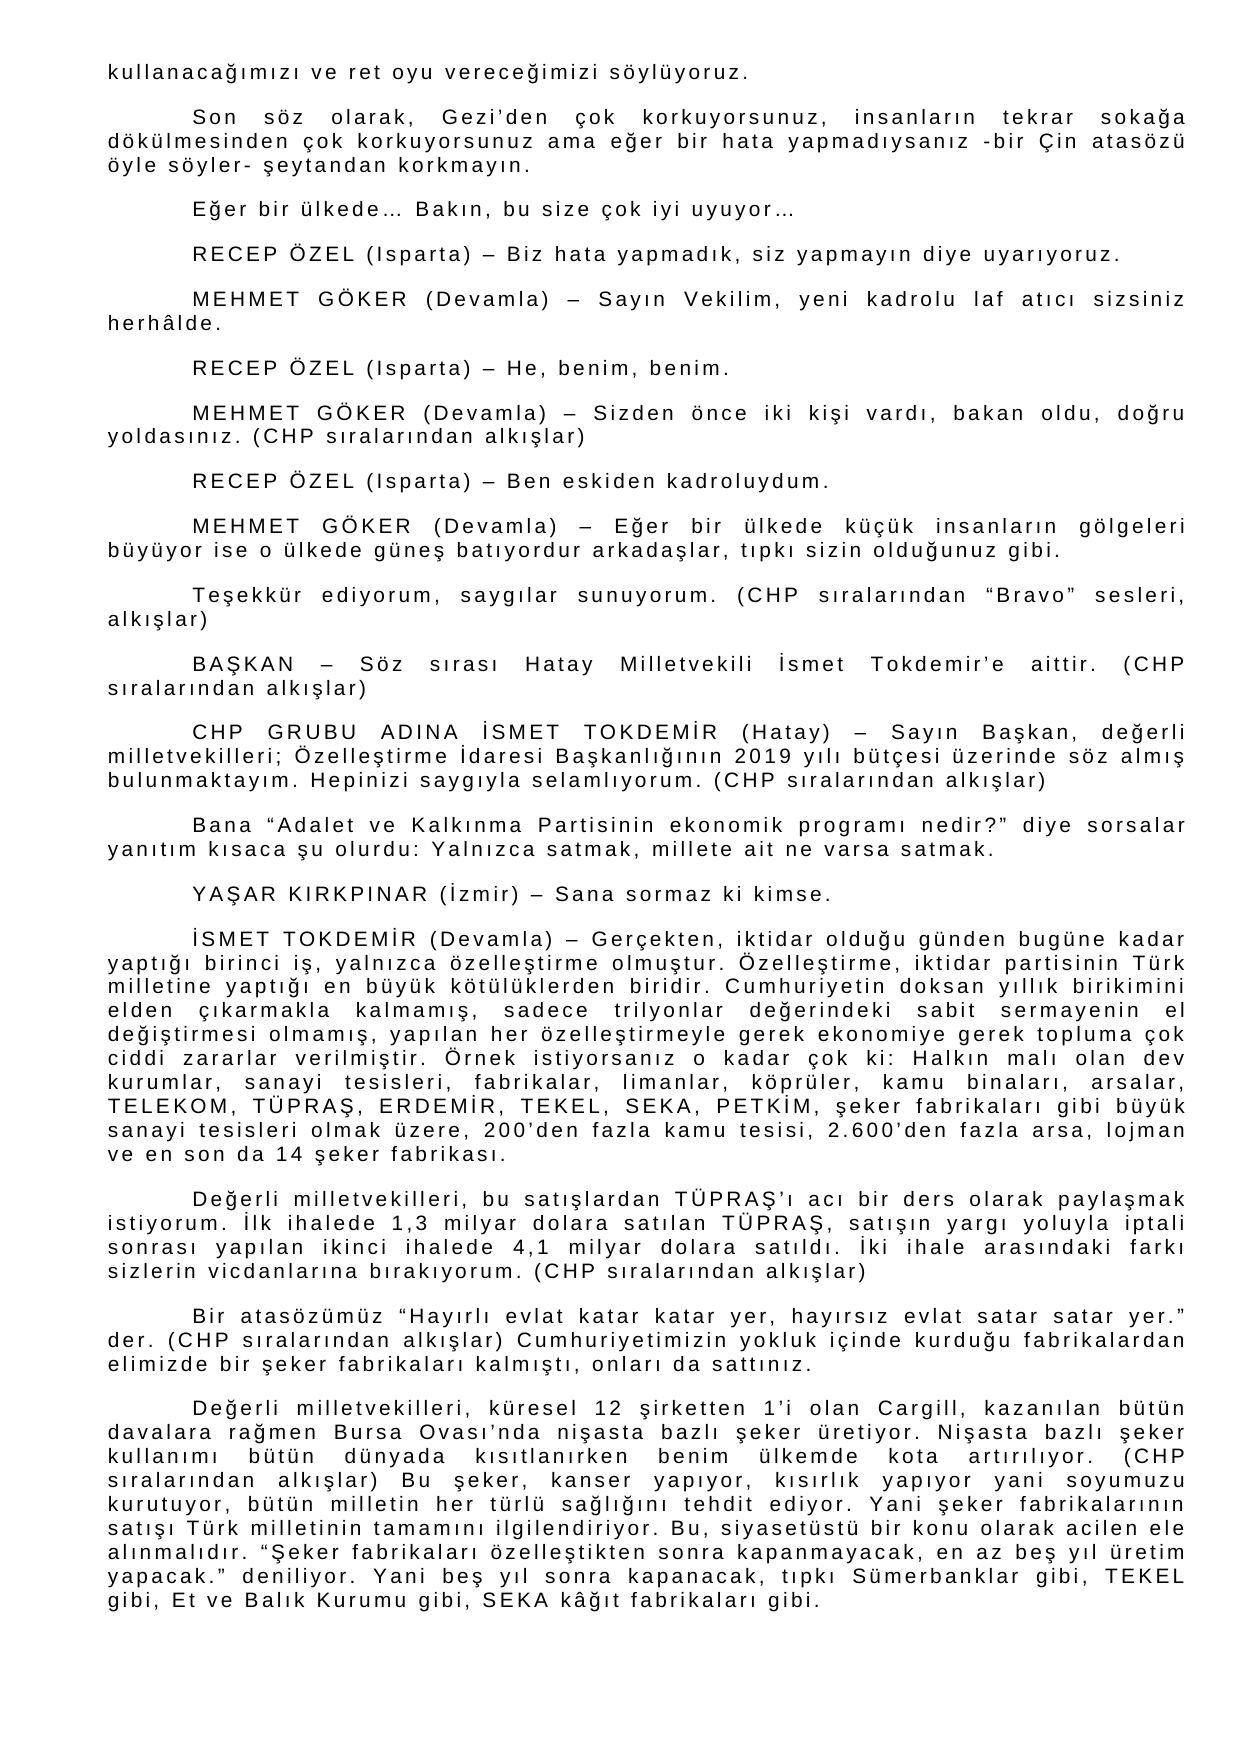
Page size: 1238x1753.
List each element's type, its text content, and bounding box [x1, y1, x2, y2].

text Bir atasözümüz “Hayırlı evlat katar katar yer, hayırsız evlat satar satar yer.” der. (CHP sıralarından alkışlar) Cumhuriyetimizin yokluk içinde kurduğu fabrikalardan elimizde bir şeker fabrikaları kalmıştı, onları da sattınız. [108, 1303, 1186, 1375]
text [108, 60, 1186, 84]
text RECEP ÖZEL (Isparta) – He, benim, benim. [108, 356, 1186, 379]
text Eğer bir ülkede… Bakın, bu size çok iyi uyuyor… [108, 197, 1186, 221]
text Değerli milletvekilleri, küresel 12 şirketten 1’i olan Cargill, kazanılan bütün davalara rağmen Bursa Ovası’nda nişasta bazlı şeker üretiyor. Nişasta bazlı şeker kullanımı bütün dünyada kısıtlanırken benim ülkemde kota artırılıyor. (CHP sıralarından alkışlar) Bu şeker, kanser yapıyor, kısırlık yapıyor yani soyumuzu kurutuyor, bütün milletin her türlü sağlığını tehdit ediyor. Yani şeker fabrikalarının satışı Türk milletinin tamamını ilgilendiriyor. Bu, siyasetüstü bir konu olarak acilen ele alınmalıdır. “Şeker fabrikaları özelleştikten sonra kapanmayacak, en az beş yıl üretim yapacak.” deniliyor. Yani beş yıl sonra kapanacak, tıpkı Sümerbanklar gibi, TEKEL gibi, Et ve Balık Kurumu gibi, SEKA kâğıt fabrikaları gibi. [108, 1396, 1186, 1612]
text BAŞKAN – Söz sırası Hatay Milletvekili İsmet Tokdemir’e aittir. (CHP sıralarından alkışlar) [108, 651, 1186, 699]
text MEHMET GÖKER (Devamla) – Eğer bir ülkede küçük insanların gölgeleri büyüyor ise o ülkede güneş batıyordur arkadaşlar, tıpkı sizin olduğunuz gibi. [108, 514, 1186, 562]
text Teşekkür ediyorum, saygılar sunuyorum. (CHP sıralarından “Bravo” sesleri, alkışlar) [108, 583, 1186, 631]
text Değerli milletvekilleri, bu satışlardan TÜPRAŞ’ı acı bir ders olarak paylaşmak istiyorum. İlk ihalede 1,3 milyar dolara satılan TÜPRAŞ, satışın yargı yoluyla iptali sonrası yapılan ikinci ihalede 4,1 milyar dolara satıldı. İki ihale arasındaki farkı sizlerin vicdanlarına bırakıyorum. (CHP sıralarından alkışlar) [108, 1187, 1186, 1283]
text RECEP ÖZEL (Isparta) – Biz hata yapmadık, siz yapmayın diye uyarıyoruz. [108, 242, 1186, 266]
text Son söz olarak, Gezi’den çok korkuyorsunuz, insanların tekrar sokağa dökülmesinden çok korkuyorsunuz ama eğer bir hata yapmadıysanız -bir Çin atasözü öyle söyler- şeytandan korkmayın. [108, 104, 1186, 176]
text MEHMET GÖKER (Devamla) – Sizden önce iki kişi vardı, bakan oldu, doğru yoldasınız. (CHP sıralarından alkışlar) [108, 400, 1186, 448]
text RECEP ÖZEL (Isparta) – Ben eskiden kadroluydum. [108, 469, 1186, 493]
text CHP GRUBU ADINA İSMET TOKDEMİR (Hatay) – Sayın Başkan, değerli milletvekilleri; Özelleştirme İdaresi Başkanlığının 2019 yılı bütçesi üzerinde söz almış bulunmaktayım. Hepinizi saygıyla selamlıyorum. (CHP sıralarından alkışlar) [108, 720, 1186, 792]
text MEHMET GÖKER (Devamla) – Sayın Vekilim, yeni kadrolu laf atıcı sizsiniz herhâlde. [108, 287, 1186, 335]
text İSMET TOKDEMİR (Devamla) – Gerçekten, iktidar olduğu günden bugüne kadar yaptığı birinci iş, yalnızca özelleştirme olmuştur. Özelleştirme, iktidar partisinin Türk milletine yaptığı en büyük kötülüklerden biridir. Cumhuriyetin doksan yıllık birikimini elden çıkarmakla kalmamış, sadece trilyonlar değerindeki sabit sermayenin el değiştirmesi olmamış, yapılan her özelleştirmeyle gerek ekonomiye gerek topluma çok ciddi zararlar verilmiştir. Örnek istiyorsanız o kadar çok ki: Halkın malı olan dev kurumlar, sanayi tesisleri, fabrikalar, limanlar, köprüler, kamu binaları, arsalar, TELEKOM, TÜPRAŞ, ERDEMİR, TEKEL, SEKA, PETKİM, şeker fabrikaları gibi büyük sanayi tesisleri olmak üzere, 200’den fazla kamu tesisi, 2.600’den fazla arsa, lojman ve en son da 14 şeker fabrikası. [108, 926, 1186, 1166]
text Bana “Adalet ve Kalkınma Partisinin ekonomik programı nedir?” diye sorsalar yanıtım kısaca şu olurdu: Yalnızca satmak, millete ait ne varsa satmak. [108, 813, 1186, 861]
text YAŞAR KIRKPINAR (İzmir) – Sana sormaz ki kimse. [108, 882, 1186, 906]
